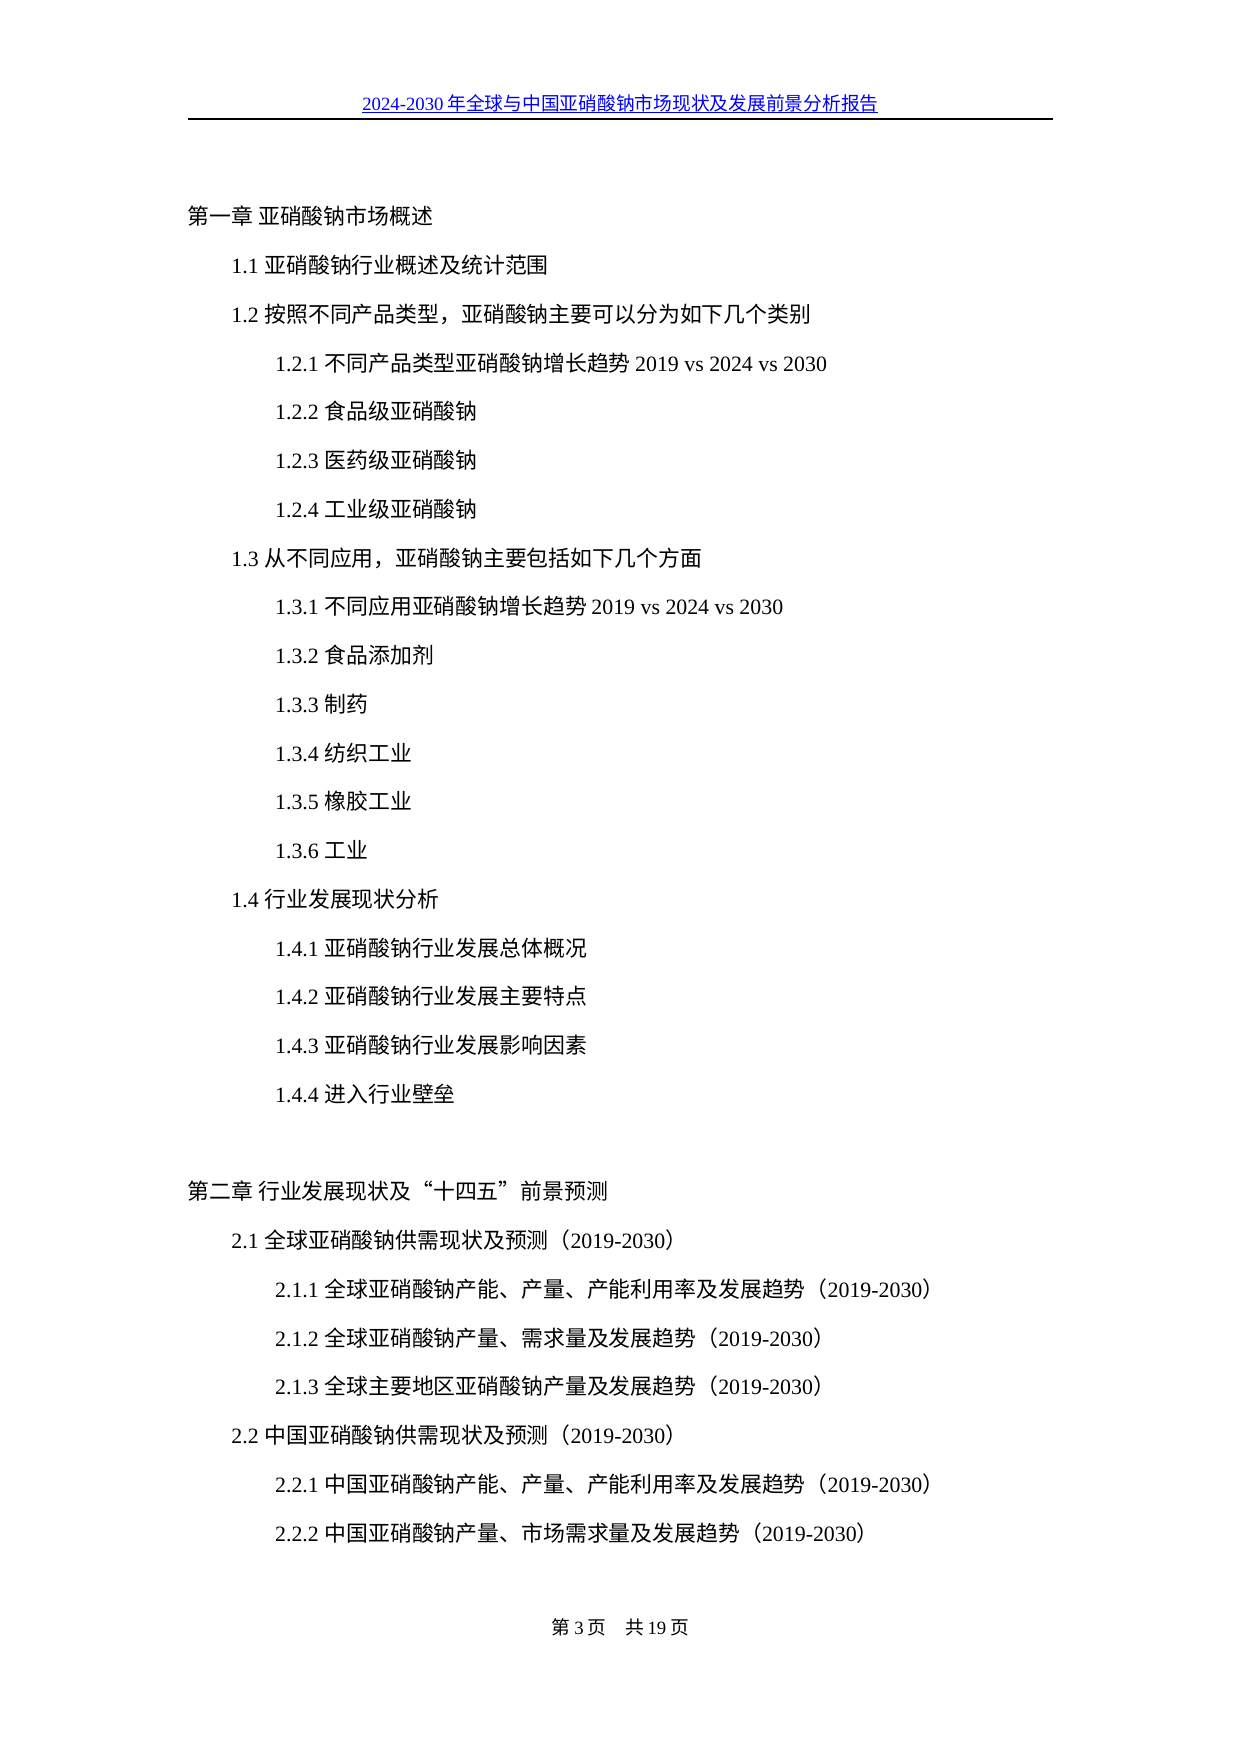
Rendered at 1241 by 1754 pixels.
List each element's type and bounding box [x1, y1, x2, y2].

text [187, 150, 1053, 1548]
